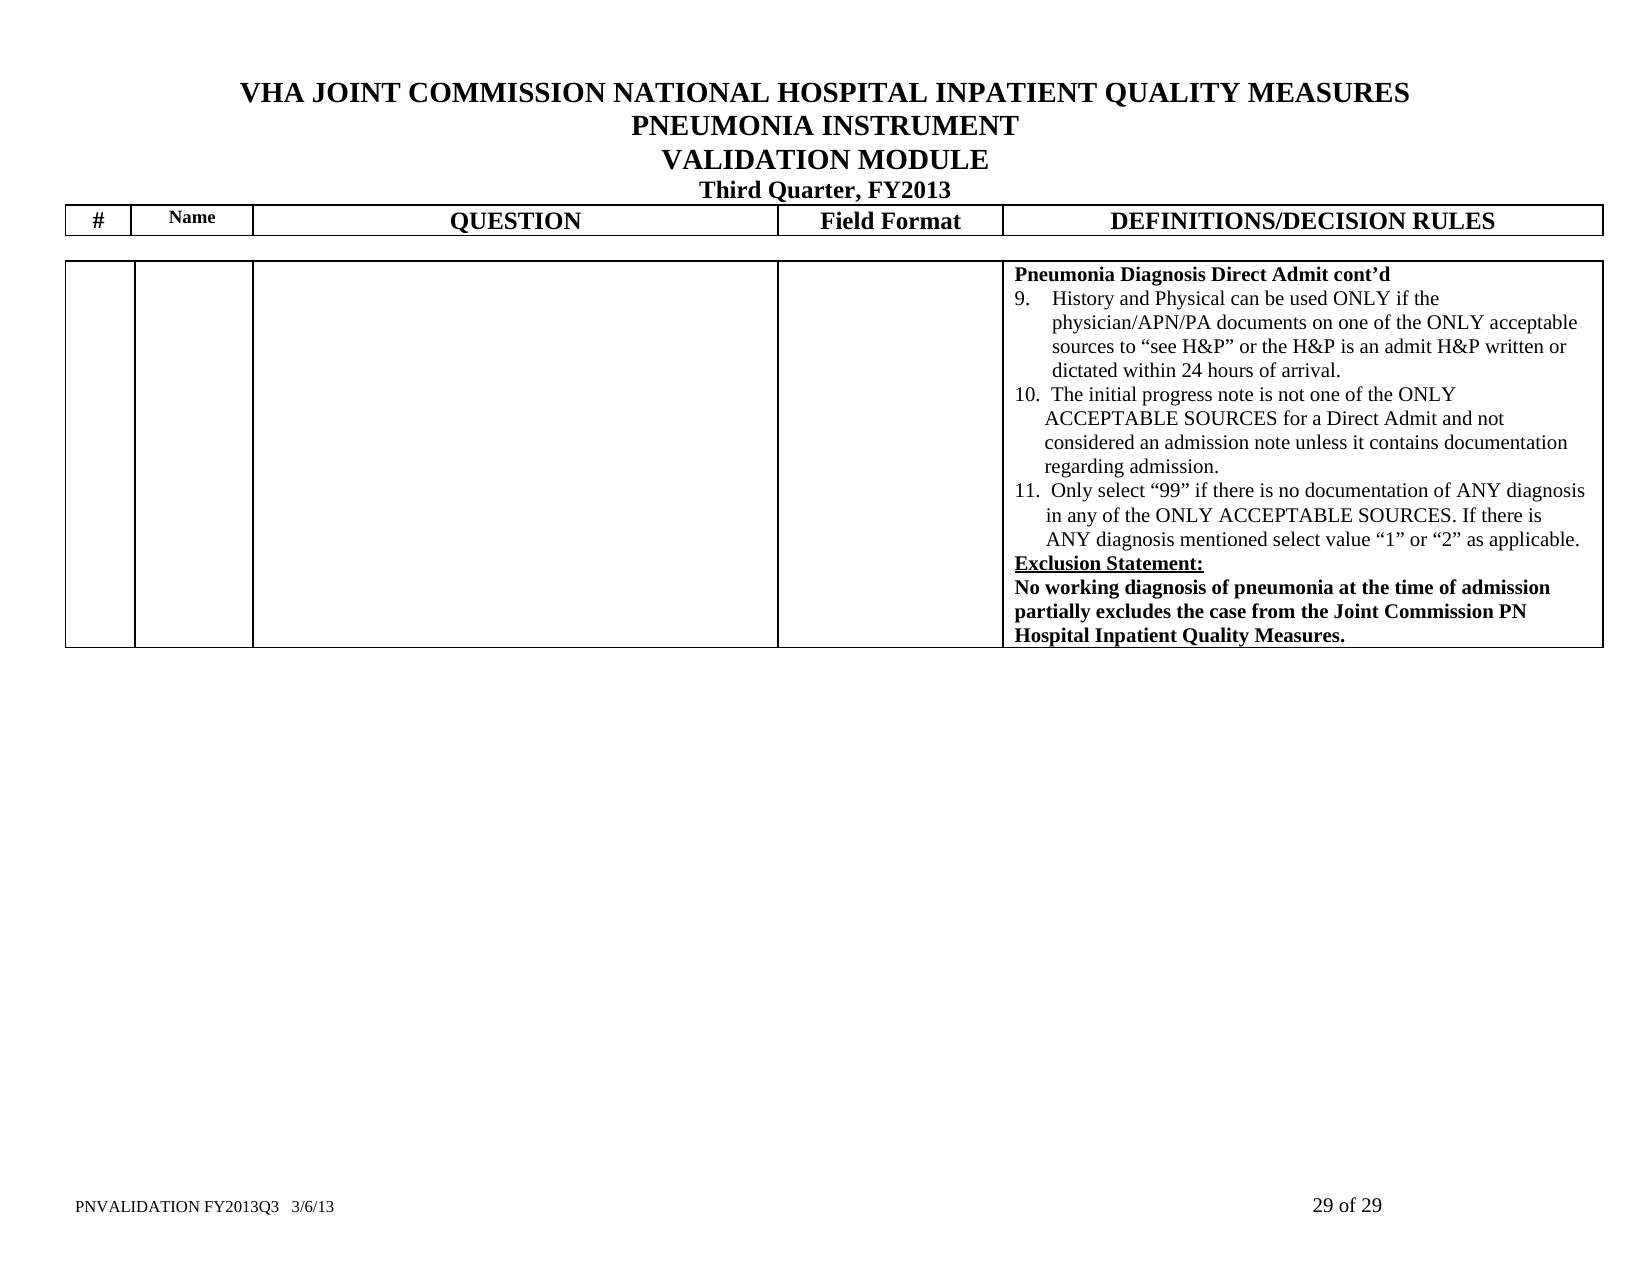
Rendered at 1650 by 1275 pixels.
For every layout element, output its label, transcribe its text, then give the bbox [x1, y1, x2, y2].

table_cell [66, 262, 134, 647]
table_cell [136, 262, 252, 647]
table_cell [779, 262, 1002, 647]
table_cell [254, 262, 777, 647]
table_cell Pneumonia Diagnosis Direct Admit cont’d History and Physical can be used ONLY if the physician/APN/PA documents on one of the ONLY acceptable sources to “see H&P” or the H&P is an admit H&P written or dictated within 24 hours of arrival. 10. The initial progress note is not one of the ONLY ACCEPTABLE SOURCES for a Direct Admit and not considered an admission note unless it contains documentation regarding admission. 11. Only select “99” if there is no documentation of ANY diagnosis in any of the ONLY ACCEPTABLE SOURCES. If there is ANY diagnosis mentioned select value “1” or “2” as applicable. Exclusion Statement: No working diagnosis of pneumonia at the time of admission partially excludes the case from the Joint Commission PN Hospital Inpatient Quality Measures. [1004, 262, 1602, 647]
